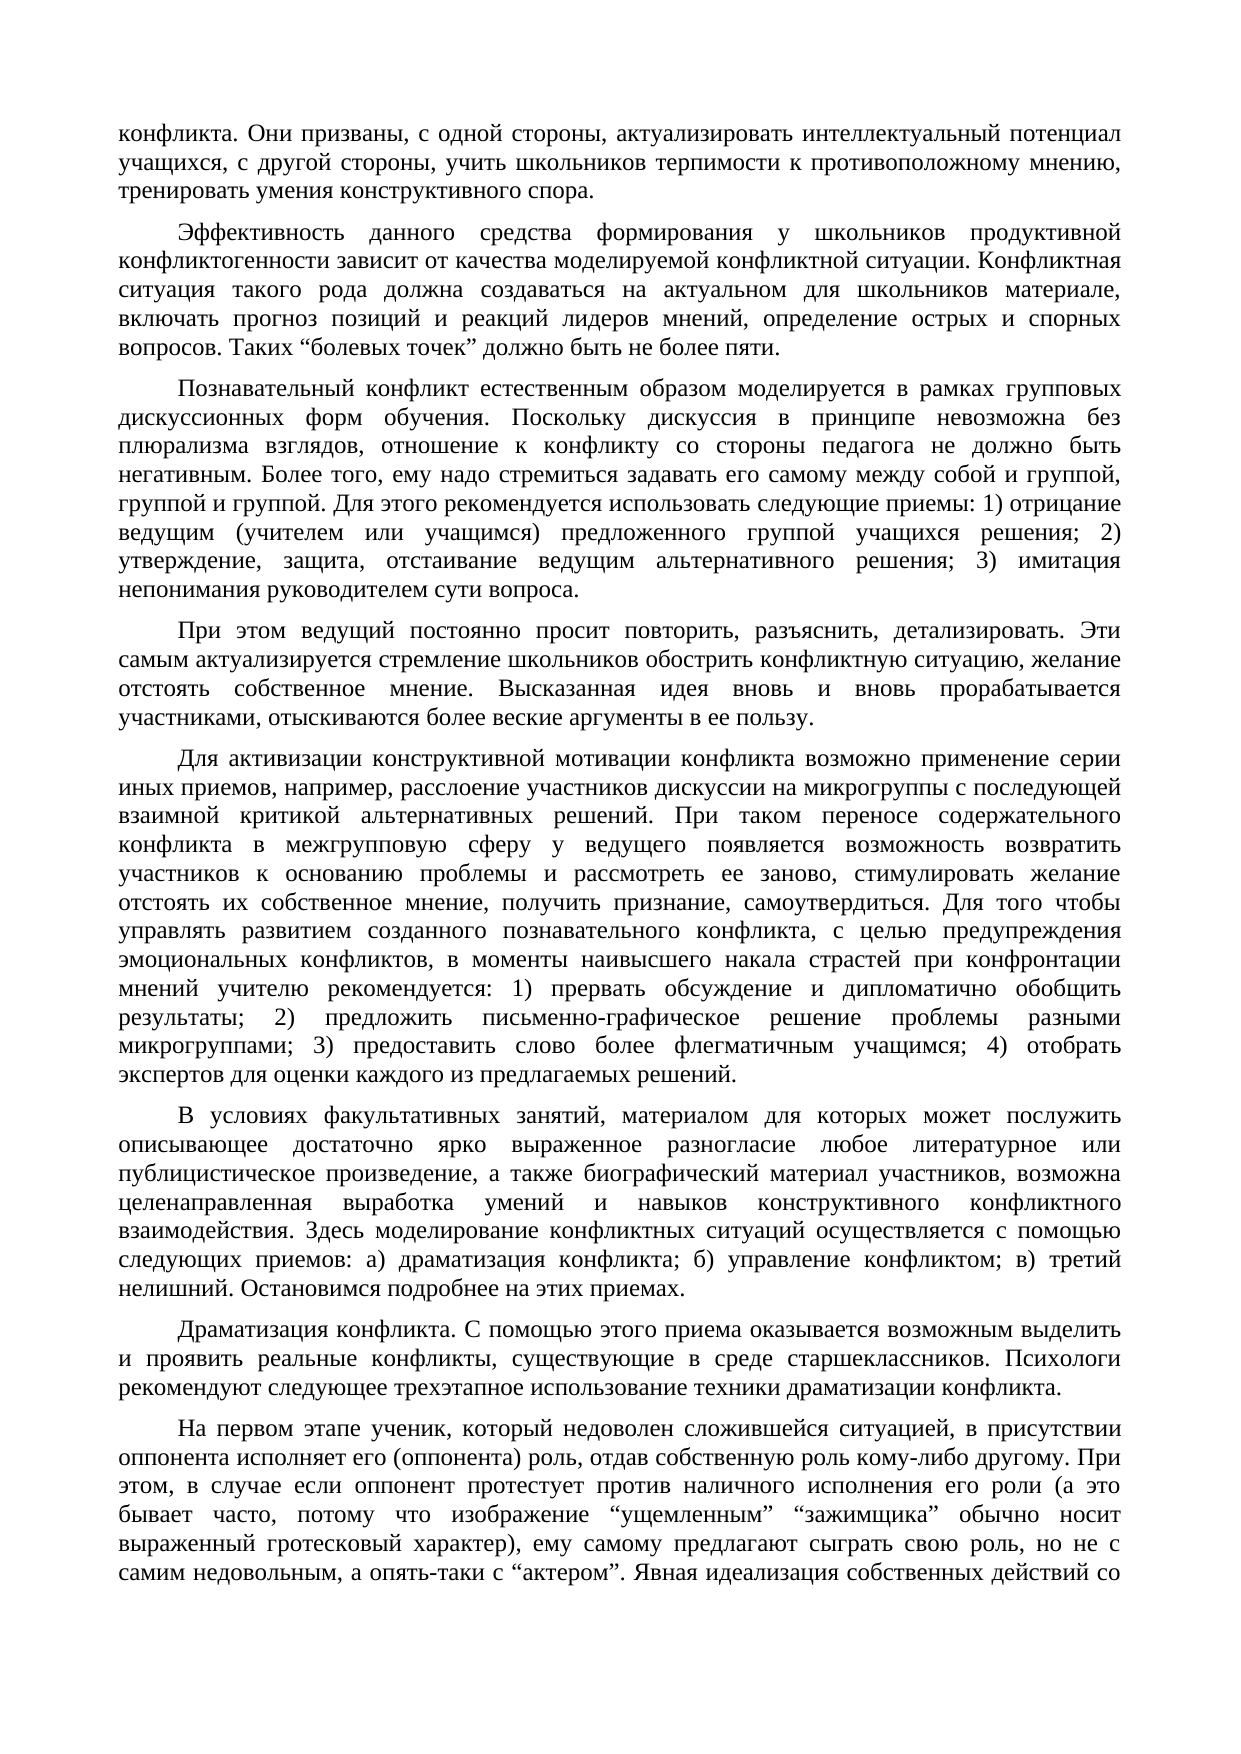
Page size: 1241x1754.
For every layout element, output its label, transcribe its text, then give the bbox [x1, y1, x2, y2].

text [118, 118, 1122, 204]
text Эффективность данного средства формирования у школьников продуктивной конфликтогенности зависит от качества моделируемой конфликтной ситуации. Конфликтная ситуация такого рода должна создаваться на актуальном для школьников материале, включать прогноз позиций и реакций лидеров мнений, определение острых и спорных вопросов. Таких “болевых точек” должно быть не более пяти. [118, 217, 1122, 361]
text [118, 1413, 1122, 1586]
text Для активизации конструктивной мотивации конфликта возможно применение серии иных приемов, например, расслоение участников дискуссии на микрогруппы с последующей взаимной критикой альтернативных решений. При таком переносе содержательного конфликта в межгрупповую сферу у ведущего появляется возможность возвратить участников к основанию проблемы и рассмотреть ее заново, стимулировать желание отстоять их собственное мнение, получить признание, самоутвердиться. Для того чтобы управлять развитием созданного познавательного конфликта, с целью предупреждения эмоциональных конфликтов, в моменты наивысшего накала страстей при конфронтации мнений учителю рекомендуется: 1) прервать обсуждение и дипломатично обобщить результаты; 2) предложить письменно-графическое решение проблемы разными микрогруппами; 3) предоставить слово более флегматичным учащимся; 4) отобрать экспертов для оценки каждого из предлагаемых решений. [118, 743, 1122, 1088]
text В условиях факультативных занятий, материалом для которых может послужить описывающее достаточно ярко выраженное разногласие любое литературное или публицистическое произведение, а также биографический материал участников, возможна целенаправленная выработка умений и навыков конструктивного конфликтного взаимодействия. Здесь моделирование конфликтных ситуаций осуществляется с помощью следующих приемов: а) драматизация конфликта; б) управление конфликтом; в) третий нелишний. Остановимся подробнее на этих приемах. [118, 1101, 1122, 1302]
text Драматизация конфликта. С помощью этого приема оказывается возможным выделить и проявить реальные конфликты, существующие в среде старшеклассников. Психологи рекомендуют следующее трехэтапное использование техники драматизации конфликта. [118, 1314, 1122, 1401]
text При этом ведущий постоянно просит повторить, разъяснить, детализировать. Эти самым актуализируется стремление школьников обострить конфликтную ситуацию, желание отстоять собственное мнение. Высказанная идея вновь и вновь прорабатывается участниками, отыскиваются более веские аргументы в ее пользу. [118, 616, 1122, 731]
text Познавательный конфликт естественным образом моделируется в рамках групповых дискуссионных форм обучения. Поскольку дискуссия в принципе невозможна без плюрализма взглядов, отношение к конфликту со стороны педагога не должно быть негативным. Более того, ему надо стремиться задавать его самому между собой и группой, группой и группой. Для этого рекомендуется использовать следующие приемы: 1) отрицание ведущим (учителем или учащимся) предложенного группой учащихся решения; 2) утверждение, защита, отстаивание ведущим альтернативного решения; 3) имитация непонимания руководителем сути вопроса. [118, 373, 1122, 603]
